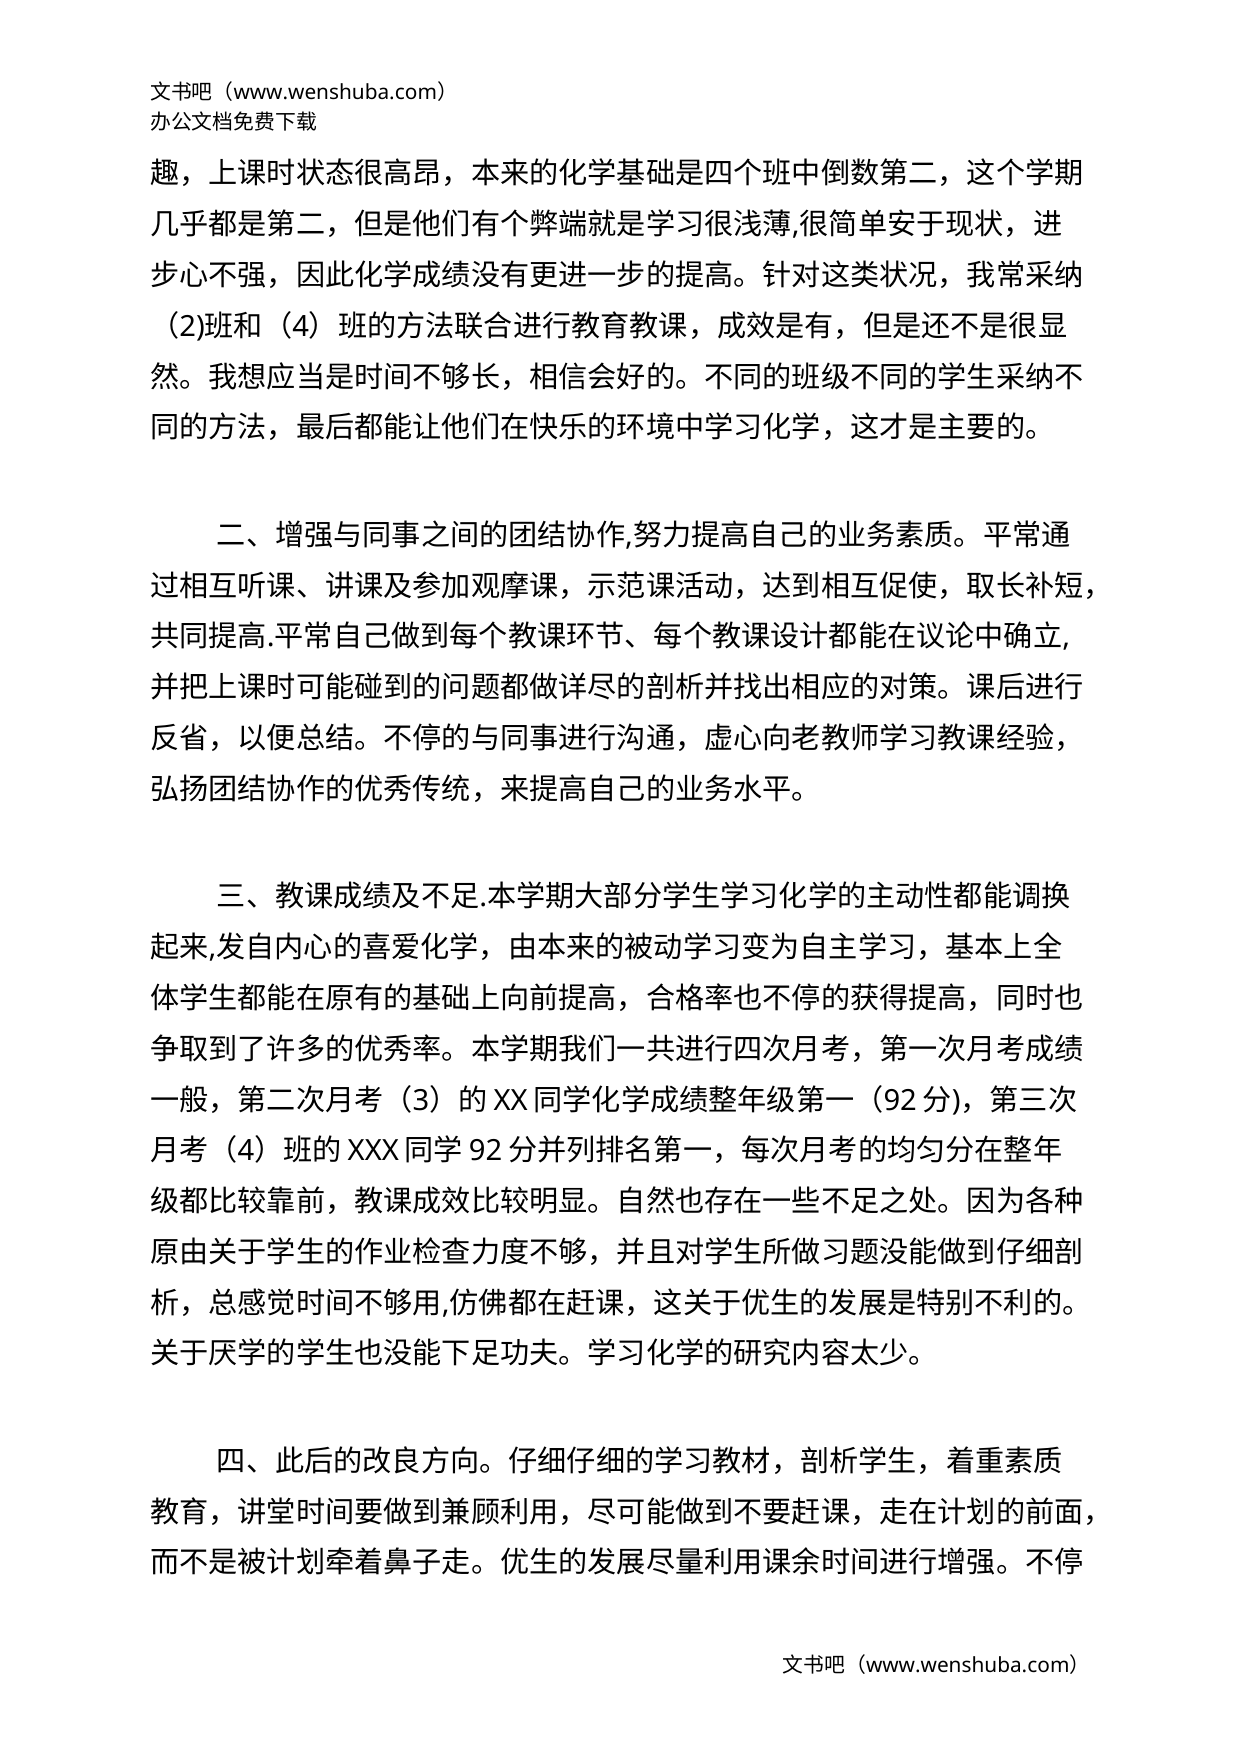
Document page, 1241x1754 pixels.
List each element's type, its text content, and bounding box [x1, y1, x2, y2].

text 三、教课成绩及不足.本学期大部分学生学习化学的主动性都能调换起来,发自内心的喜爱化学，由本来的被动学习变为自主学习，基本上全体学生都能在原有的基础上向前提高，合格率也不停的获得提高，同时也争取到了许多的优秀率。本学期我们一共进行四次月考，第一次月考成绩一般，第二次月考（3）的XX同学化学成绩整年级第一（92分)，第三次月考（4）班的XXX同学92分并列排名第一，每次月考的均匀分在整年级都比较靠前，教课成效比较明显。自然也存在一些不足之处。因为各种原由关于学生的作业检查力度不够，并且对学生所做习题没能做到仔细剖析，总感觉时间不够用,仿佛都在赶课，这关于优生的发展是特别不利的。关于厌学的学生也没能下足功夫。学习化学的研究内容太少。 [150, 873, 1090, 1372]
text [150, 150, 1090, 446]
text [150, 1438, 1090, 1581]
text 二、增强与同事之间的团结协作,努力提高自己的业务素质。平常通过相互听课、讲课及参加观摩课，示范课活动，达到相互促使，取长补短，共同提高.平常自己做到每个教课环节、每个教课设计都能在议论中确立,并把上课时可能碰到的问题都做详尽的剖析并找出相应的对策。课后进行反省，以便总结。不停的与同事进行沟通，虚心向老教师学习教课经验，弘扬团结协作的优秀传统，来提高自己的业务水平。 [150, 511, 1090, 808]
